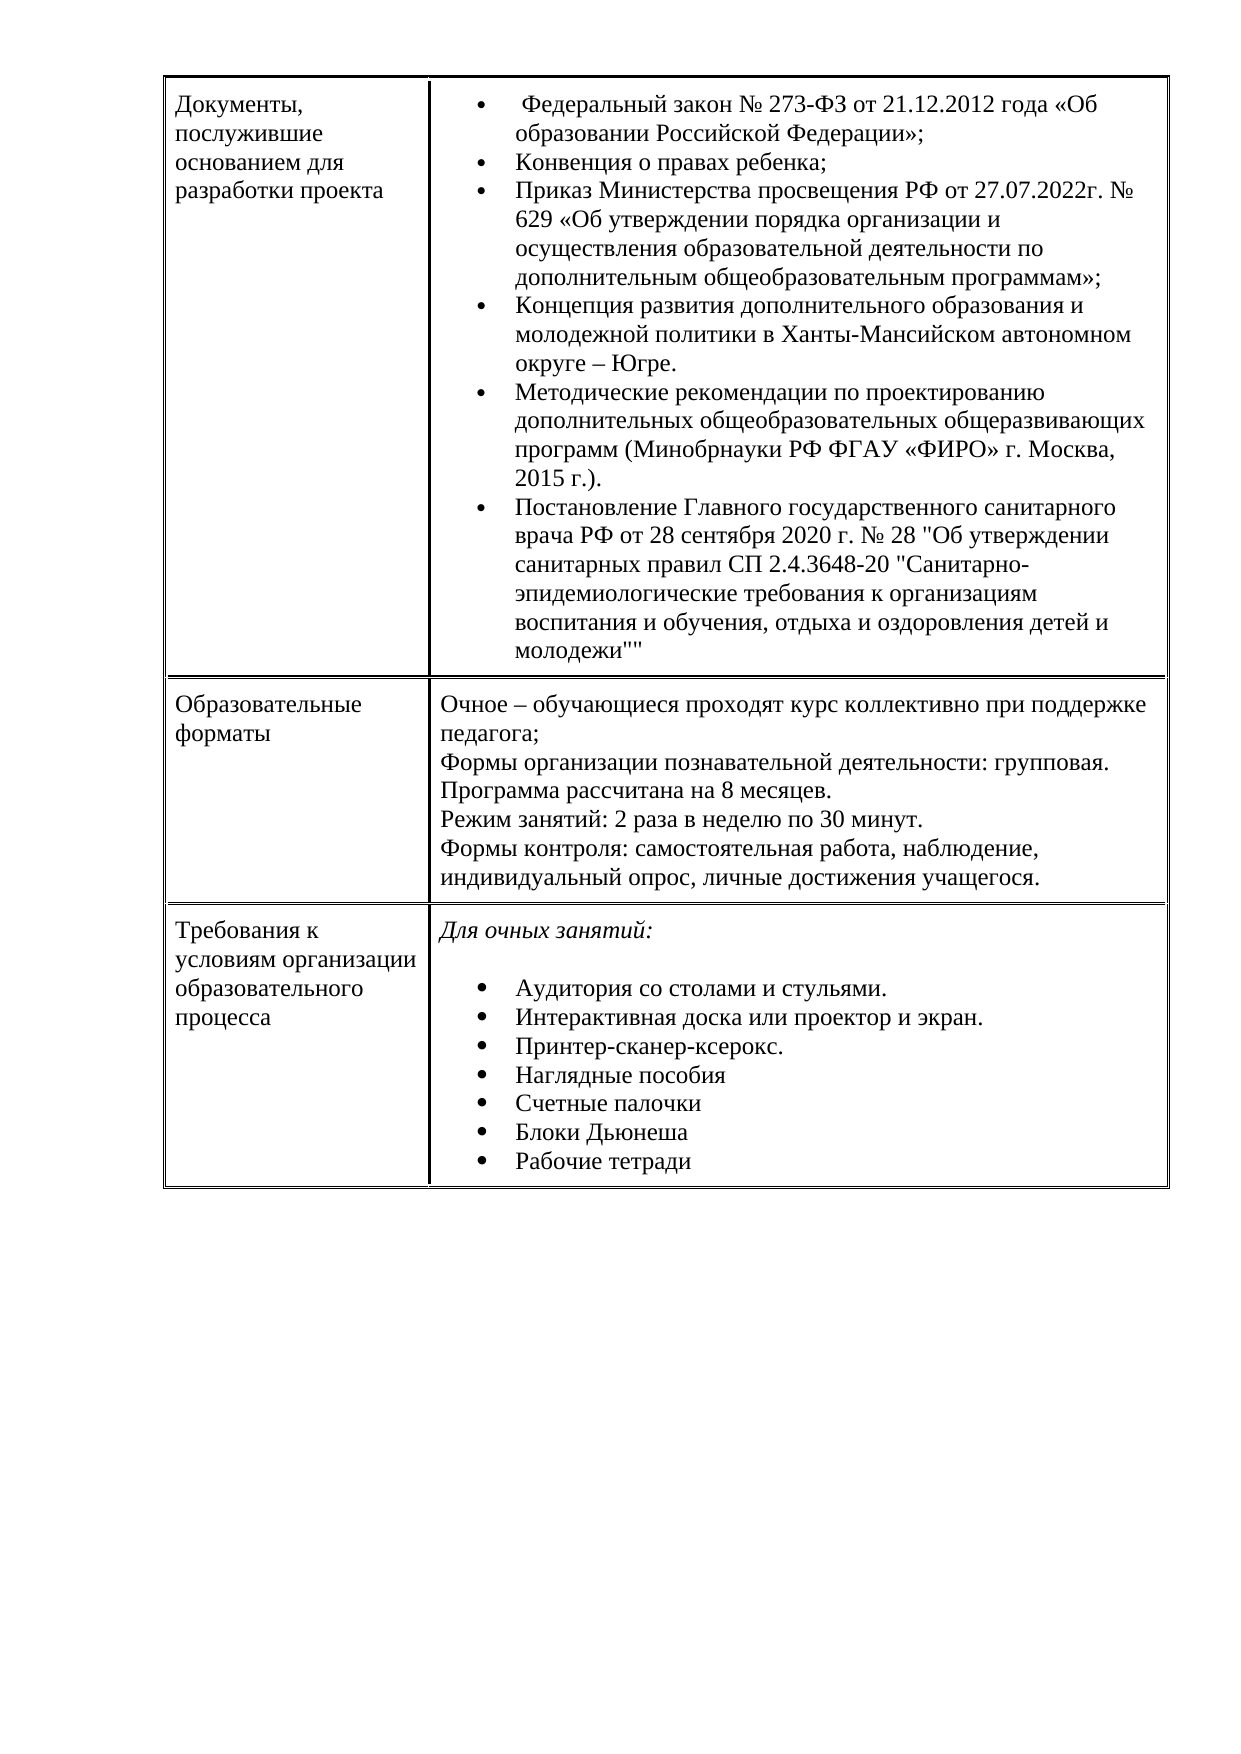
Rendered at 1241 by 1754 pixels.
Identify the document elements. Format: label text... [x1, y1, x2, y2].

table_cell Федеральный закон № 273-ФЗ от 21.12.2012 года «Об образовании Российской Федерации»; Конвенция о правах ребенка; Приказ Министерства просвещения РФ от 27.07.2022г. № 629 «Об утверждении порядка организации и осуществления образовательной деятельности по дополнительным общеобразовательным программам»; Концепция развития дополнительного образования и молодежной политики в Ханты-Мансийском автономном округе – Югре. Методические рекомендации по проектированию дополнительных общеобразовательных общеразвивающих программ (Минобрнауки РФ ФГАУ «ФИРО» г. Москва, 2015 г.). Постановление Главного государственного санитарного врача РФ от 28 сентября 2020 г. № 28 "Об утверждении санитарных правил СП 2.4.3648-20 "Санитарно-эпидемиологические требования к организациям воспитания и обучения, отдыха и оздоровления детей и молодежи"" [429, 78, 1167, 675]
table_cell Для очных занятий: Аудитория со столами и стульями. Интерактивная доска или проектор и экран. Принтер-сканер-ксерокс. Наглядные пособия Счетные палочки Блоки Дьюнеша Рабочие тетради [429, 901, 1167, 1186]
table_cell Образовательные форматы [166, 675, 428, 901]
table_cell Очное – обучающиеся проходят курс коллективно при поддержке педагога; Формы организации познавательной деятельности: групповая. Программа рассчитана на 8 месяцев. Режим занятий: 2 раза в неделю по 30 минут. Формы контроля: самостоятельная работа, наблюдение, индивидуальный опрос, личные достижения учащегося. [431, 675, 1167, 901]
table_cell Документы, послужившие основанием для разработки проекта [166, 77, 429, 675]
table_cell Требования к условиям организации образовательного процесса [166, 901, 429, 1186]
